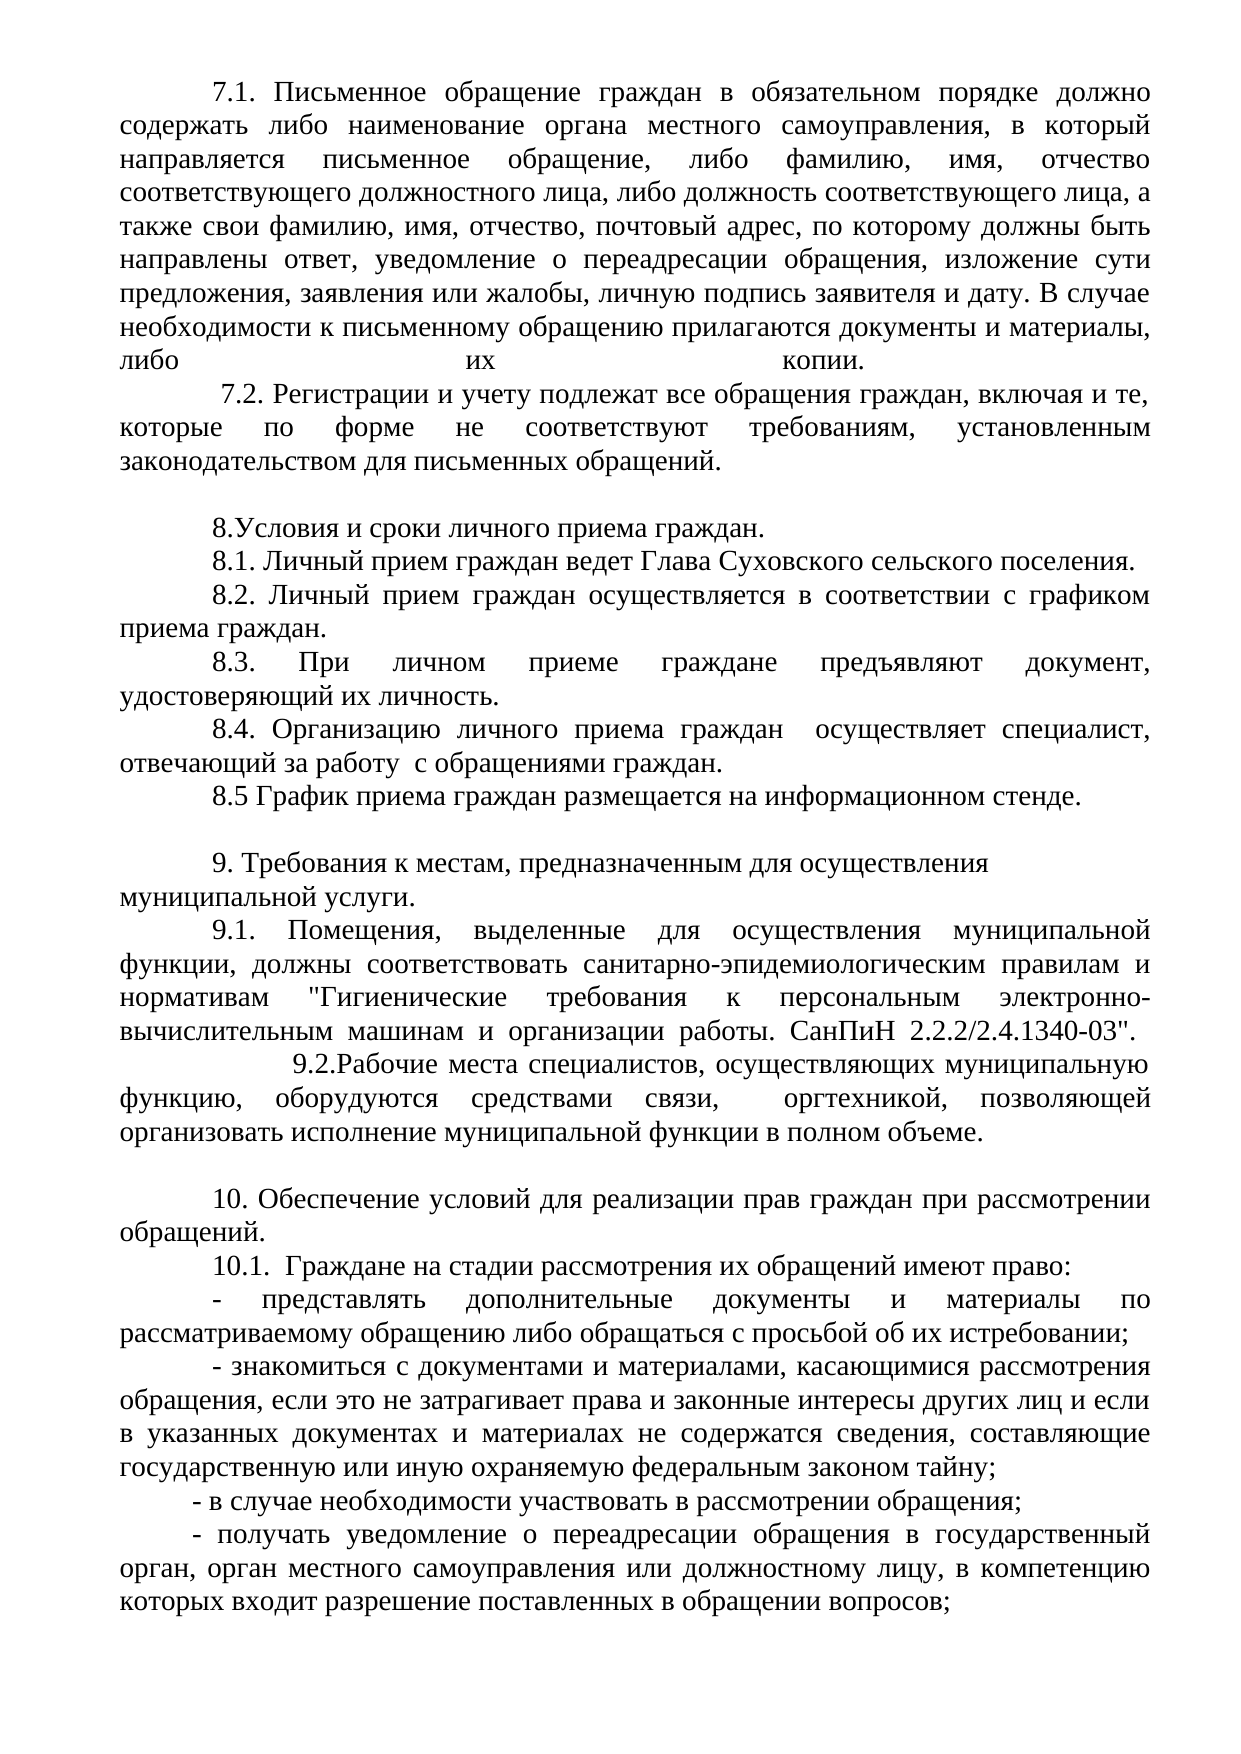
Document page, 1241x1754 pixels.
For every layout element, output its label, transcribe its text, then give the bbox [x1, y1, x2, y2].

text - знакомиться с документами и материалами, касающимися рассмотрения обращения, если это не затрагивает права и законные интересы других лиц и если в указанных документах и материалах не содержатся сведения, составляющие государственную или иную охраняемую федеральным законом тайну; [119, 1348, 1152, 1483]
text 8.Условия и сроки личного приема граждан. [119, 510, 1152, 543]
text - получать уведомление о переадресации обращения в государственный орган, орган местного самоуправления или должностному лицу, в компетенцию которых входит разрешение поставленных в обращении вопросов; [119, 1516, 1152, 1617]
text 8.5 График приема граждан размещается на информационном стенде. [119, 778, 1152, 812]
text 9. Требования к местам, предназначенным для осуществления муниципальной услуги. [119, 845, 1152, 912]
text 8.3. При личном приеме граждане предъявляют документ, удостоверяющий их личность. [119, 644, 1152, 711]
text 9.1. Помещения, выделенные для осуществления муниципальной функции, должны соответствовать санитарно-эпидемиологическим правилам и нормативам "Гигиенические требования к персональным электронно-вычислительным машинам и организации работы. СанПиН 2.2.2/2.4.1340-03". 9.2.Рабочие места специалистов, осуществляющих муниципальную функцию, оборудуются средствами связи, оргтехникой, позволяющей организовать исполнение муниципальной функции в полном объеме. [119, 912, 1152, 1147]
text 8.2. Личный прием граждан осуществляется в соответствии с графиком приема граждан. [119, 577, 1152, 644]
text - в случае необходимости участвовать в рассмотрении обращения; [118, 1483, 1152, 1516]
text - представлять дополнительные документы и материалы по рассматриваемому обращению либо обращаться с просьбой об их истребовании; [119, 1281, 1152, 1348]
text 10. Обеспечение условий для реализации прав граждан при рассмотрении обращений. [119, 1181, 1152, 1248]
text 8.1. Личный прием граждан ведет Глава Суховского сельского поселения. [119, 543, 1152, 577]
text 10.1. Граждане на стадии рассмотрения их обращений имеют право: [119, 1248, 1152, 1281]
text 8.4. Организацию личного приема граждан осуществляет специалист, отвечающий за работу с обращениями граждан. [119, 711, 1152, 778]
text 7.1. Письменное обращение граждан в обязательном порядке должно содержать либо наименование органа местного самоуправления, в который направляется письменное обращение, либо фамилию, имя, отчество соответствующего должностного лица, либо должность соответствующего лица, а также свои фамилию, имя, отчество, почтовый адрес, по которому должны быть направлены ответ, уведомление о переадресации обращения, изложение сути предложения, заявления или жалобы, личную подпись заявителя и дату. В случае необходимости к письменному обращению прилагаются документы и материалы, либо их копии. 7.2. Регистрации и учету подлежат все обращения граждан, включая и те, которые по форме не соответствуют требованиям, установленным законодательством для письменных обращений. [119, 74, 1152, 476]
